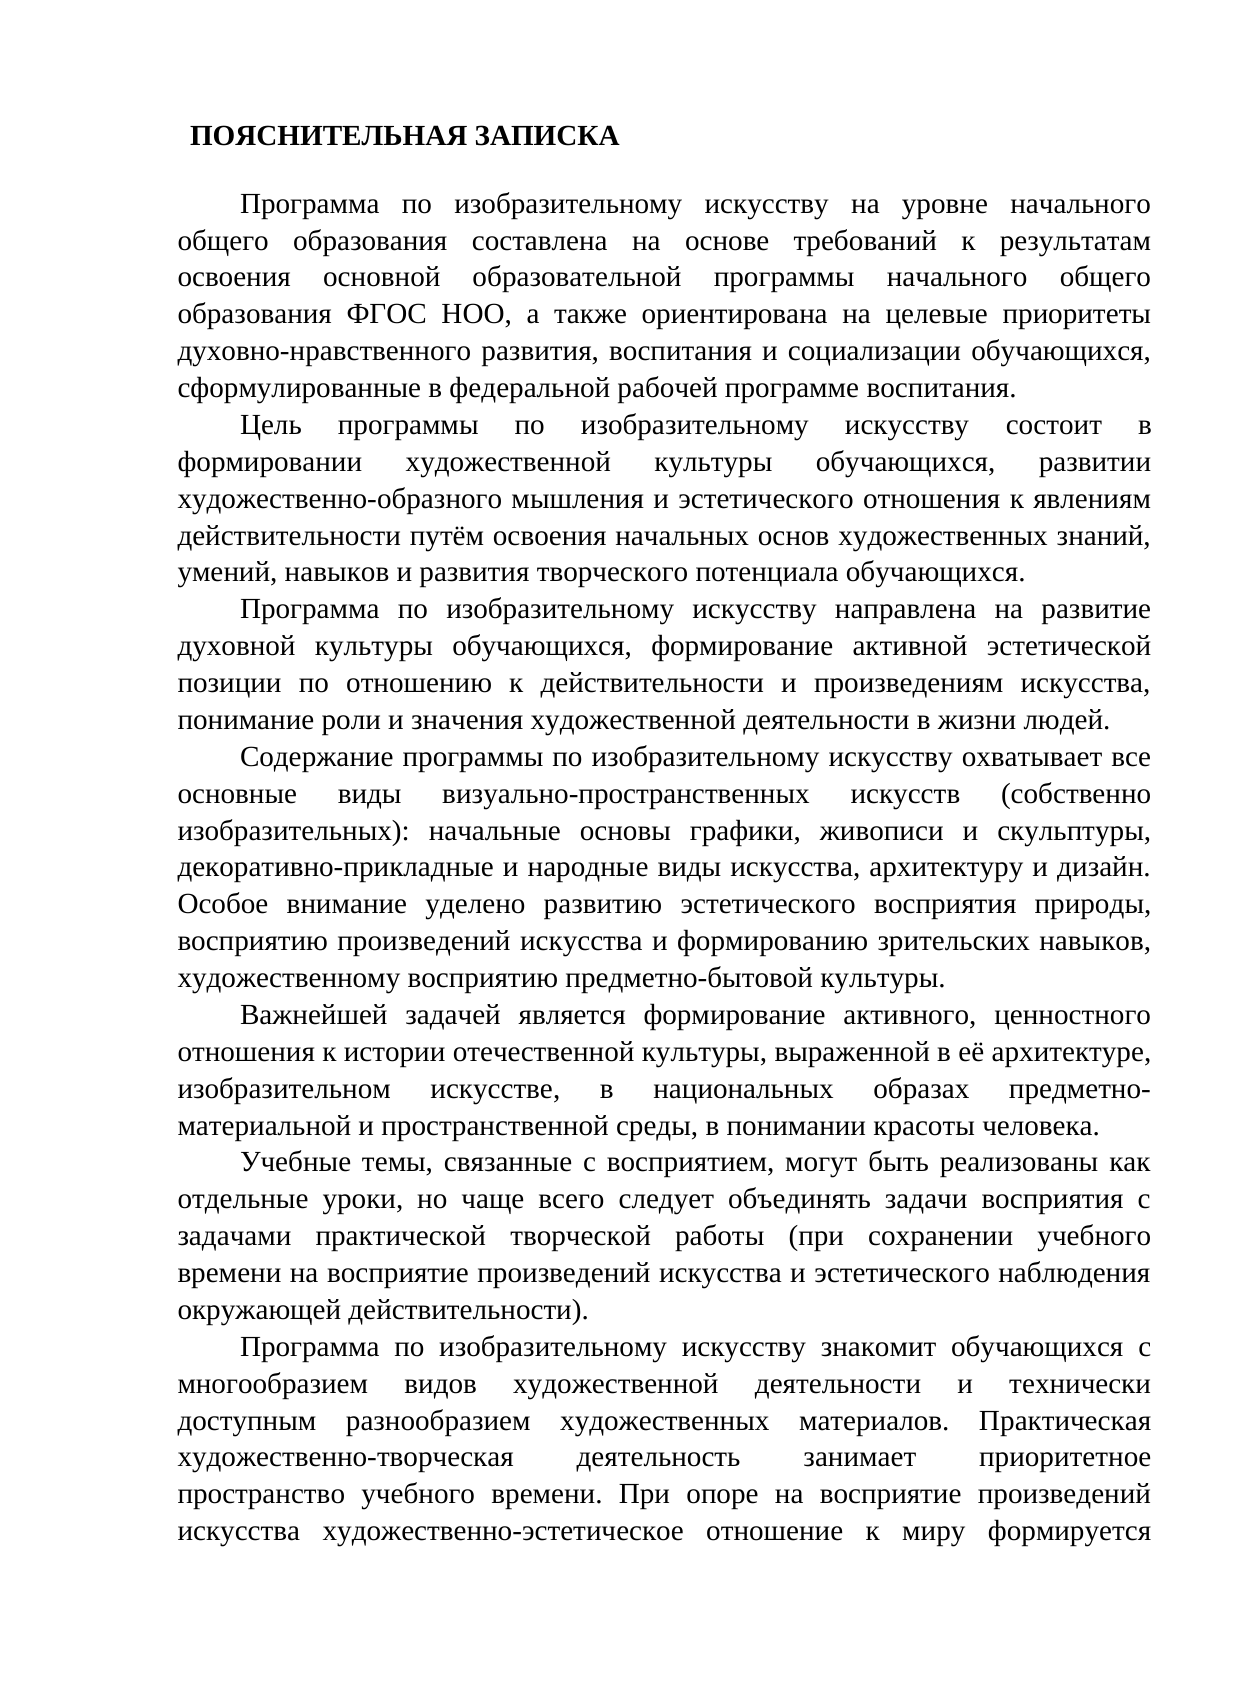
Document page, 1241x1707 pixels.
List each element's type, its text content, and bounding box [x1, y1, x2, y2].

text Важнейшей задачей является формирование активного, ценностного отношения к истории отечественной культуры, выраженной в её архитектуре, изобразительном искусстве, в национальных образах предметно-материальной и пространственной среды, в понимании красоты человека. [177, 997, 1152, 1141]
text Программа по изобразительному искусству направлена на развитие духовной культуры обучающихся, формирование активной эстетической позиции по отношению к действительности и произведениям искусства, понимание роли и значения художественной деятельности в жизни людей. [177, 591, 1152, 736]
text Содержание программы по изобразительному искусству охватывает все основные виды визуально-пространственных искусств (собственно изобразительных): начальные основы графики, живописи и скульптуры, декоративно-прикладные и народные виды искусства, архитектуру и дизайн. Особое внимание уделено развитию эстетического восприятия природы, восприятию произведений искусства и формированию зрительских навыков, художественному восприятию предметно-бытовой культуры. [177, 739, 1152, 994]
text Учебные темы, связанные с восприятием, могут быть реализованы как отдельные уроки, но чаще всего следует объединять задачи восприятия с задачами практической творческой работы (при сохранении учебного времени на восприятие произведений искусства и эстетического наблюдения окружающей действительности). [177, 1144, 1152, 1326]
text Программа по изобразительному искусству на уровне начального общего образования составлена на основе требований к результатам освоения основной образовательной программы начального общего образования ФГОС НОО, а также ориентирована на целевые приоритеты духовно-нравственного развития, воспитания и социализации обучающихся, сформулированные в федеральной рабочей программе воспитания. [177, 186, 1152, 404]
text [177, 1329, 1152, 1547]
text ПОЯСНИТЕЛЬНАЯ ЗАПИСКА [190, 118, 1152, 152]
text Цель программы по изобразительному искусству состоит в формировании художественной культуры обучающихся, развитии художественно-образного мышления и эстетического отношения к явлениям действительности путём освоения начальных основ художественных знаний, умений, навыков и развития творческого потенциала обучающихся. [177, 407, 1152, 588]
